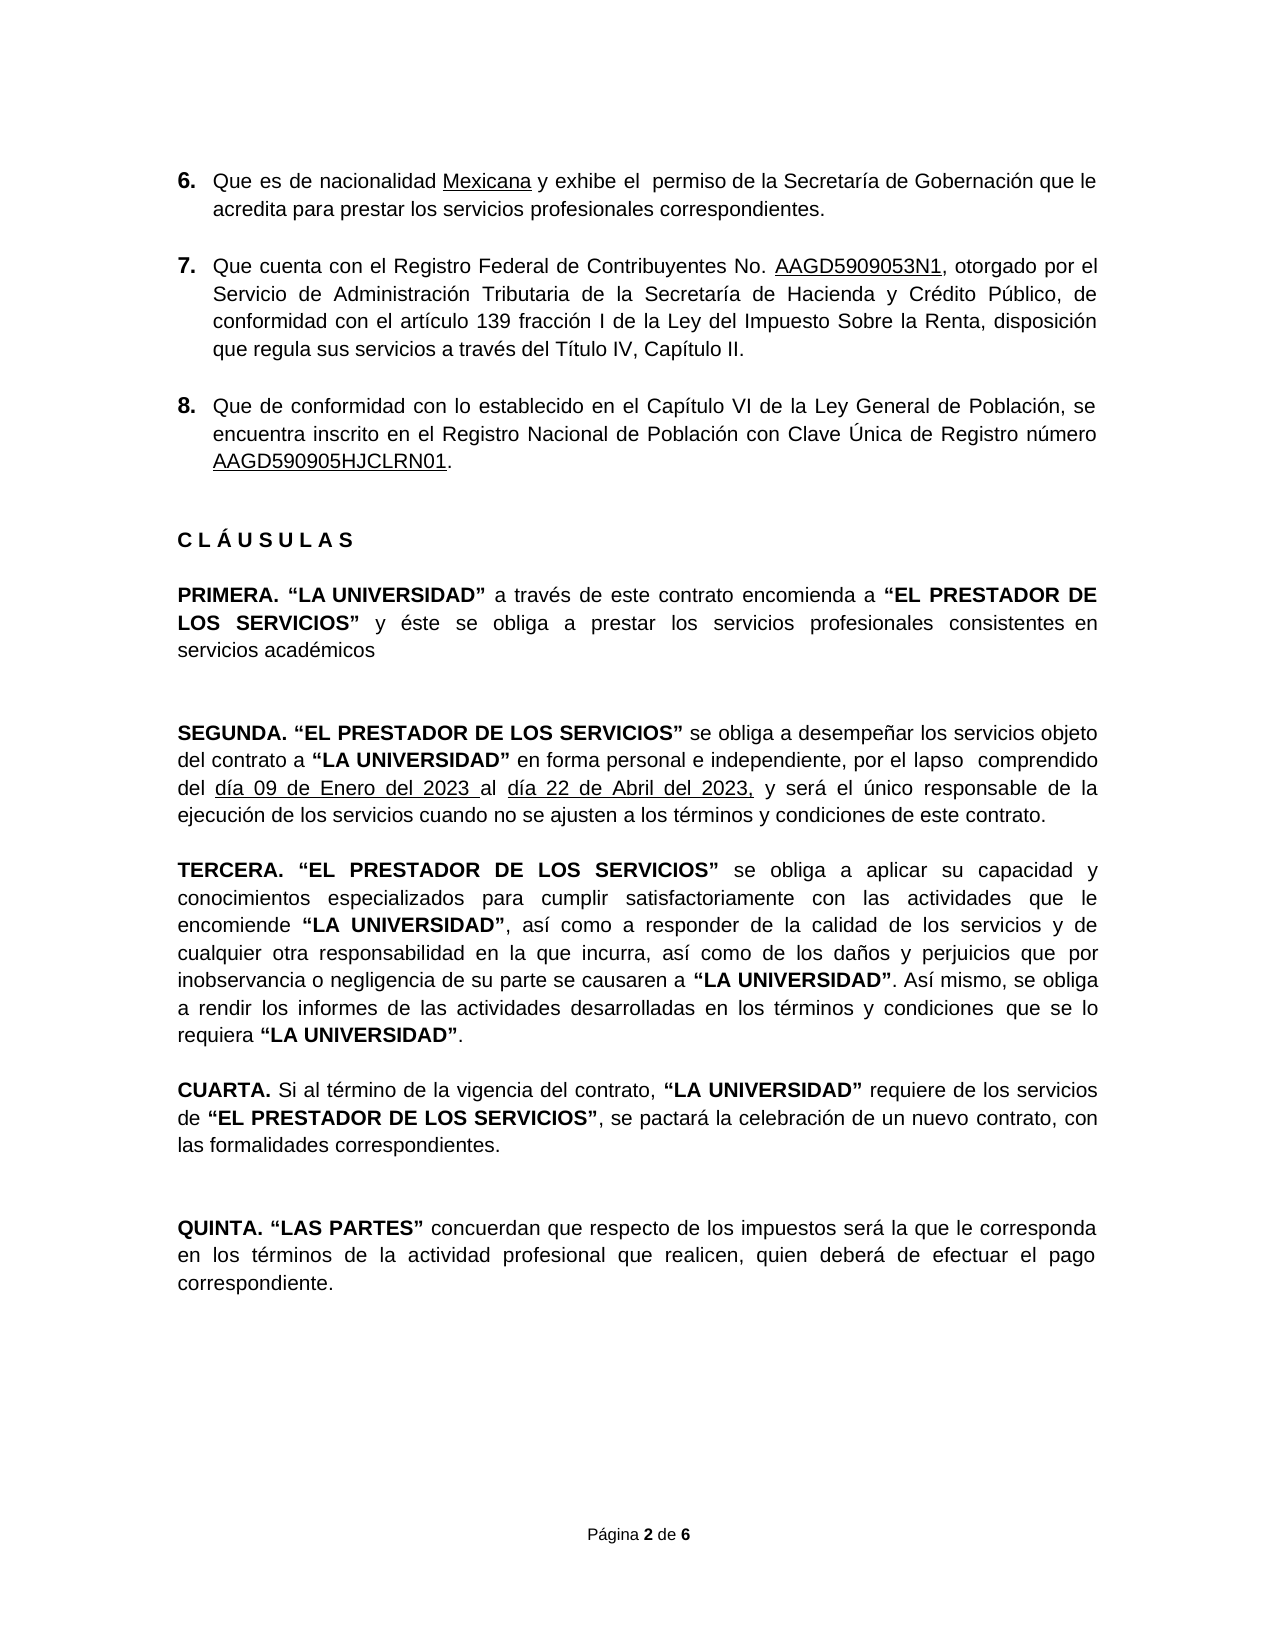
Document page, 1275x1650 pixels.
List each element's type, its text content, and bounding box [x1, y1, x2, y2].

text TERCERA. “EL PRESTADOR DE LOS SERVICIOS” se obliga a aplicar su capacidad y conocimientos especializados para cumplir satisfactoriamente con las actividades que le encomiende “LA UNIVERSIDAD”, así como a responder de la calidad de los servicios y de cualquier otra responsabilidad en la que incurra, así como de los daños y perjuicios que por inobservancia o negligencia de su parte se causaren a “LA UNIVERSIDAD”. Así mismo, se obliga a rendir los informes de las actividades desarrolladas en los términos y condiciones que se lo requiera “LA UNIVERSIDAD”. [177, 858, 1098, 1047]
text QUINTA. “LAS PARTES” concuerdan que respecto de los impuestos será la que le corresponda en los términos de la actividad profesional que realicen, quien deberá de efectuar el pago correspondiente. [177, 1216, 1098, 1295]
list Que de conformidad con lo establecido en el Capítulo VI de la Ley General de Población, se encuentra inscrito en el Registro Nacional de Población con Clave Única de Registro número AAGD590905HJCLRN01. [177, 392, 1098, 473]
text CUARTA. Si al término de la vigencia del contrato, “LA UNIVERSIDAD” requiere de los servicios de “EL PRESTADOR DE LOS SERVICIOS”, se pactará la celebración de un nuevo contrato, con las formalidades correspondientes. [177, 1078, 1098, 1157]
subtitle C L Á U S U L A S [177, 528, 1098, 552]
text PRIMERA. “LA UNIVERSIDAD” a través de este contrato encomienda a “EL PRESTADOR DE LOS SERVICIOS” y éste se obliga a prestar los servicios profesionales consistentes en servicios académicos [177, 583, 1098, 662]
list Que cuenta con el Registro Federal de Contribuyentes No. AAGD5909053N1, otorgado por el Servicio de Administración Tributaria de la Secretaría de Hacienda y Crédito Público, de conformidad con el artículo 139 fracción I de la Ley del Impuesto Sobre la Renta, disposición que regula sus servicios a través del Título IV, Capítulo II. [177, 252, 1098, 361]
text SEGUNDA. “EL PRESTADOR DE LOS SERVICIOS” se obliga a desempeñar los servicios objeto del contrato a “LA UNIVERSIDAD” en forma personal e independiente, por el lapso comprendido del día 09 de Enero del 2023 al día 22 de Abril del 2023, y será el único responsable de la ejecución de los servicios cuando no se ajusten a los términos y condiciones de este contrato. [177, 721, 1098, 827]
list Que es de nacionalidad Mexicana y exhibe el permiso de la Secretaría de Gobernación que le acredita para prestar los servicios profesionales correspondientes. [177, 167, 1098, 221]
